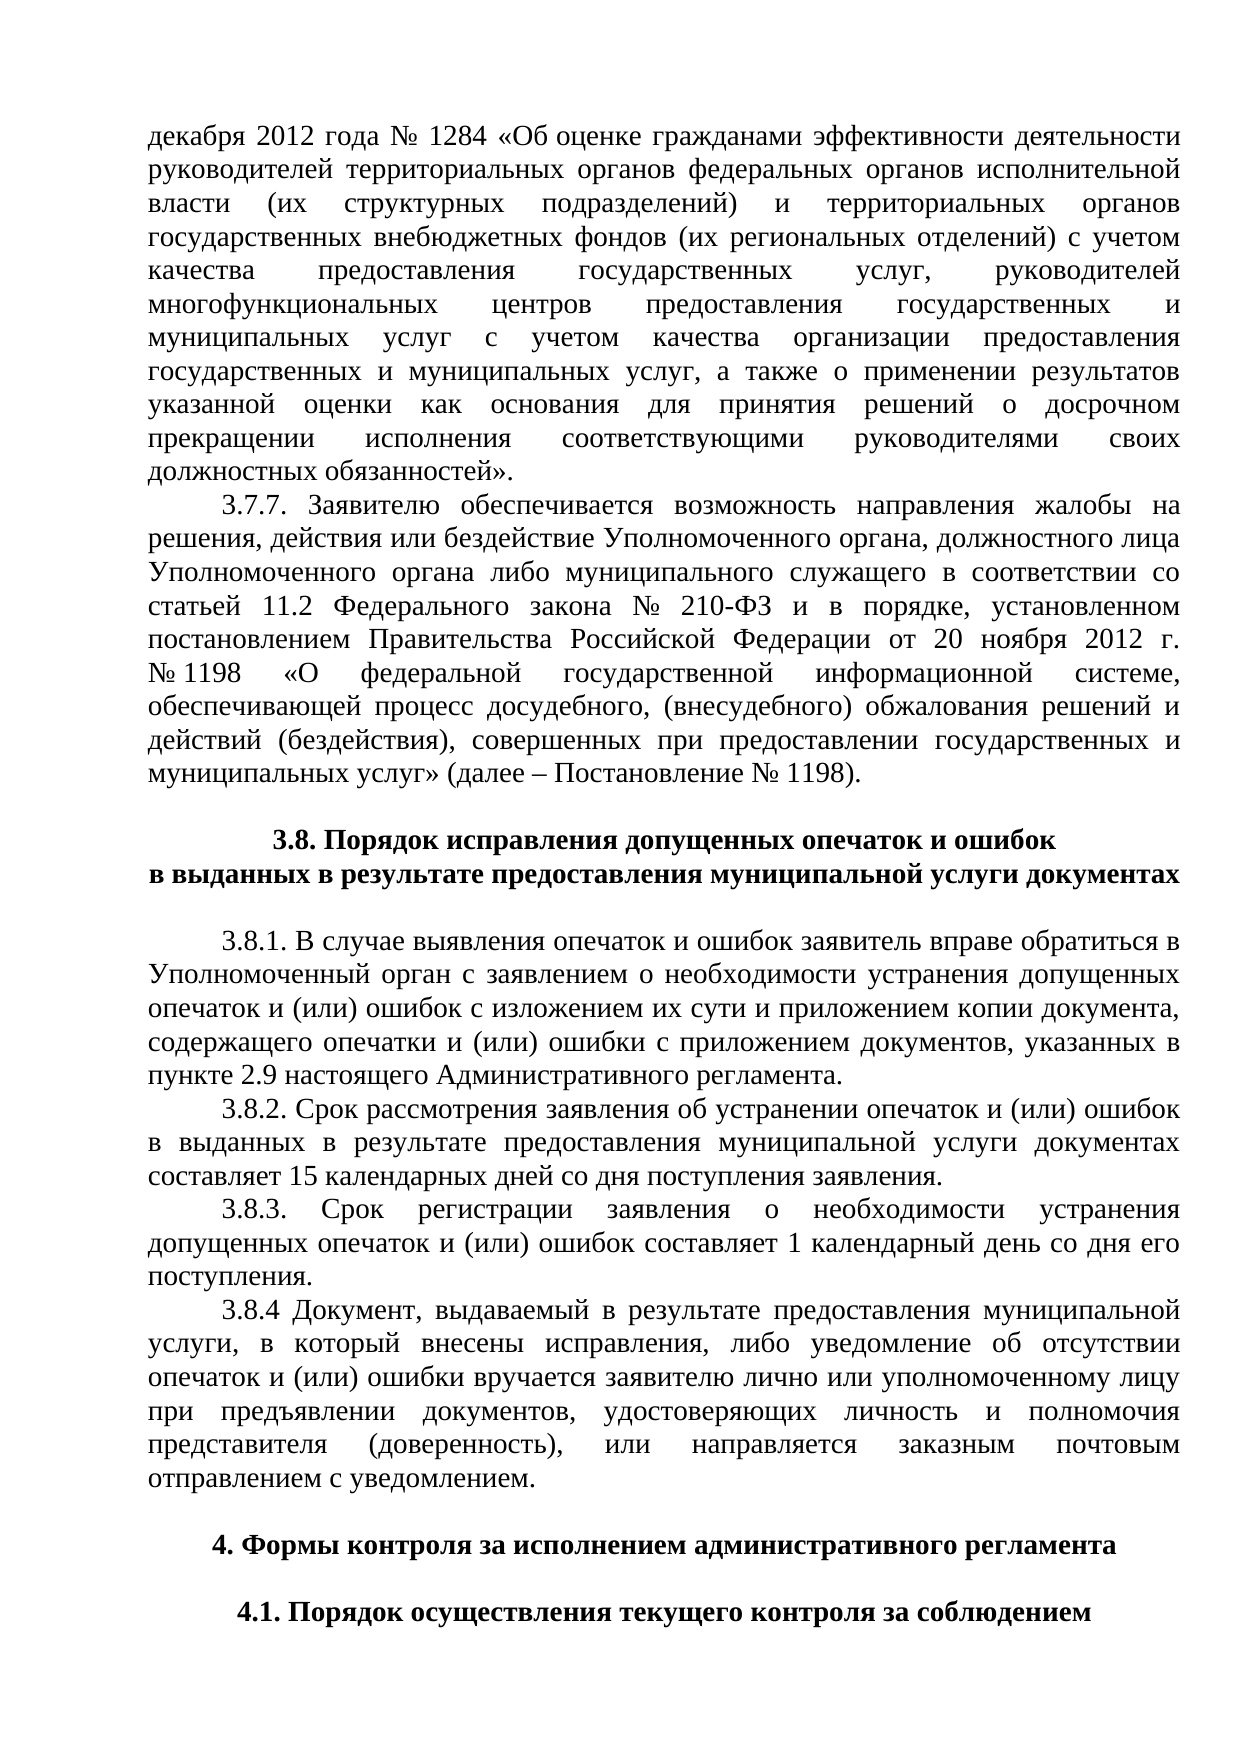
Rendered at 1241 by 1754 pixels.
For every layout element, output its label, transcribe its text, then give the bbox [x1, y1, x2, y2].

text 3.8.4 Документ, выдаваемый в результате предоставления муниципальной услуги, в который внесены исправления, либо уведомление об отсутствии опечаток и (или) ошибки вручается заявителю лично или уполномоченному лицу при предъявлении документов, удостоверяющих личность и полномочия представителя (доверенность), или направляется заказным почтовым отправлением с уведомлением. [148, 1292, 1181, 1493]
text 3.7.7. Заявителю обеспечивается возможность направления жалобы на решения, действия или бездействие Уполномоченного органа, должностного лица Уполномоченного органа либо муниципального служащего в соответствии со статьей 11.2 Федерального закона № 210-ФЗ и в порядке, установленном постановлением Правительства Российской Федерации от 20 ноября 2012 г. № 1198 «О федеральной государственной информационной системе, обеспечивающей процесс досудебного, (внесудебного) обжалования решений и действий (бездействия), совершенных при предоставлении государственных и муниципальных услуг» (далее – Постановление № 1198). [148, 487, 1181, 789]
text 3.8.3. Срок регистрации заявления о необходимости устранения допущенных опечаток и (или) ошибок составляет 1 календарный день со дня его поступления. [148, 1191, 1181, 1292]
text 3.8.2. Срок рассмотрения заявления об устранении опечаток и (или) ошибок в выданных в результате предоставления муниципальной услуги документах составляет 15 календарных дней со дня поступления заявления. [148, 1091, 1181, 1191]
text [148, 118, 1181, 487]
text 4.1. Порядок осуществления текущего контроля за соблюдением [148, 1594, 1181, 1627]
text 3.8. Порядок исправления допущенных опечаток и ошибок [148, 822, 1181, 856]
text 3.8.1. В случае выявления опечаток и ошибок заявитель вправе обратиться в Уполномоченный орган с заявлением о необходимости устранения допущенных опечаток и (или) ошибок с изложением их сути и приложением копии документа, содержащего опечатки и (или) ошибки с приложением документов, указанных в пункте 2.9 настоящего Административного регламента. [148, 923, 1181, 1091]
text в выданных в результате предоставления муниципальной услуги документах [148, 856, 1181, 889]
text 4. Формы контроля за исполнением административного регламента [148, 1527, 1181, 1560]
